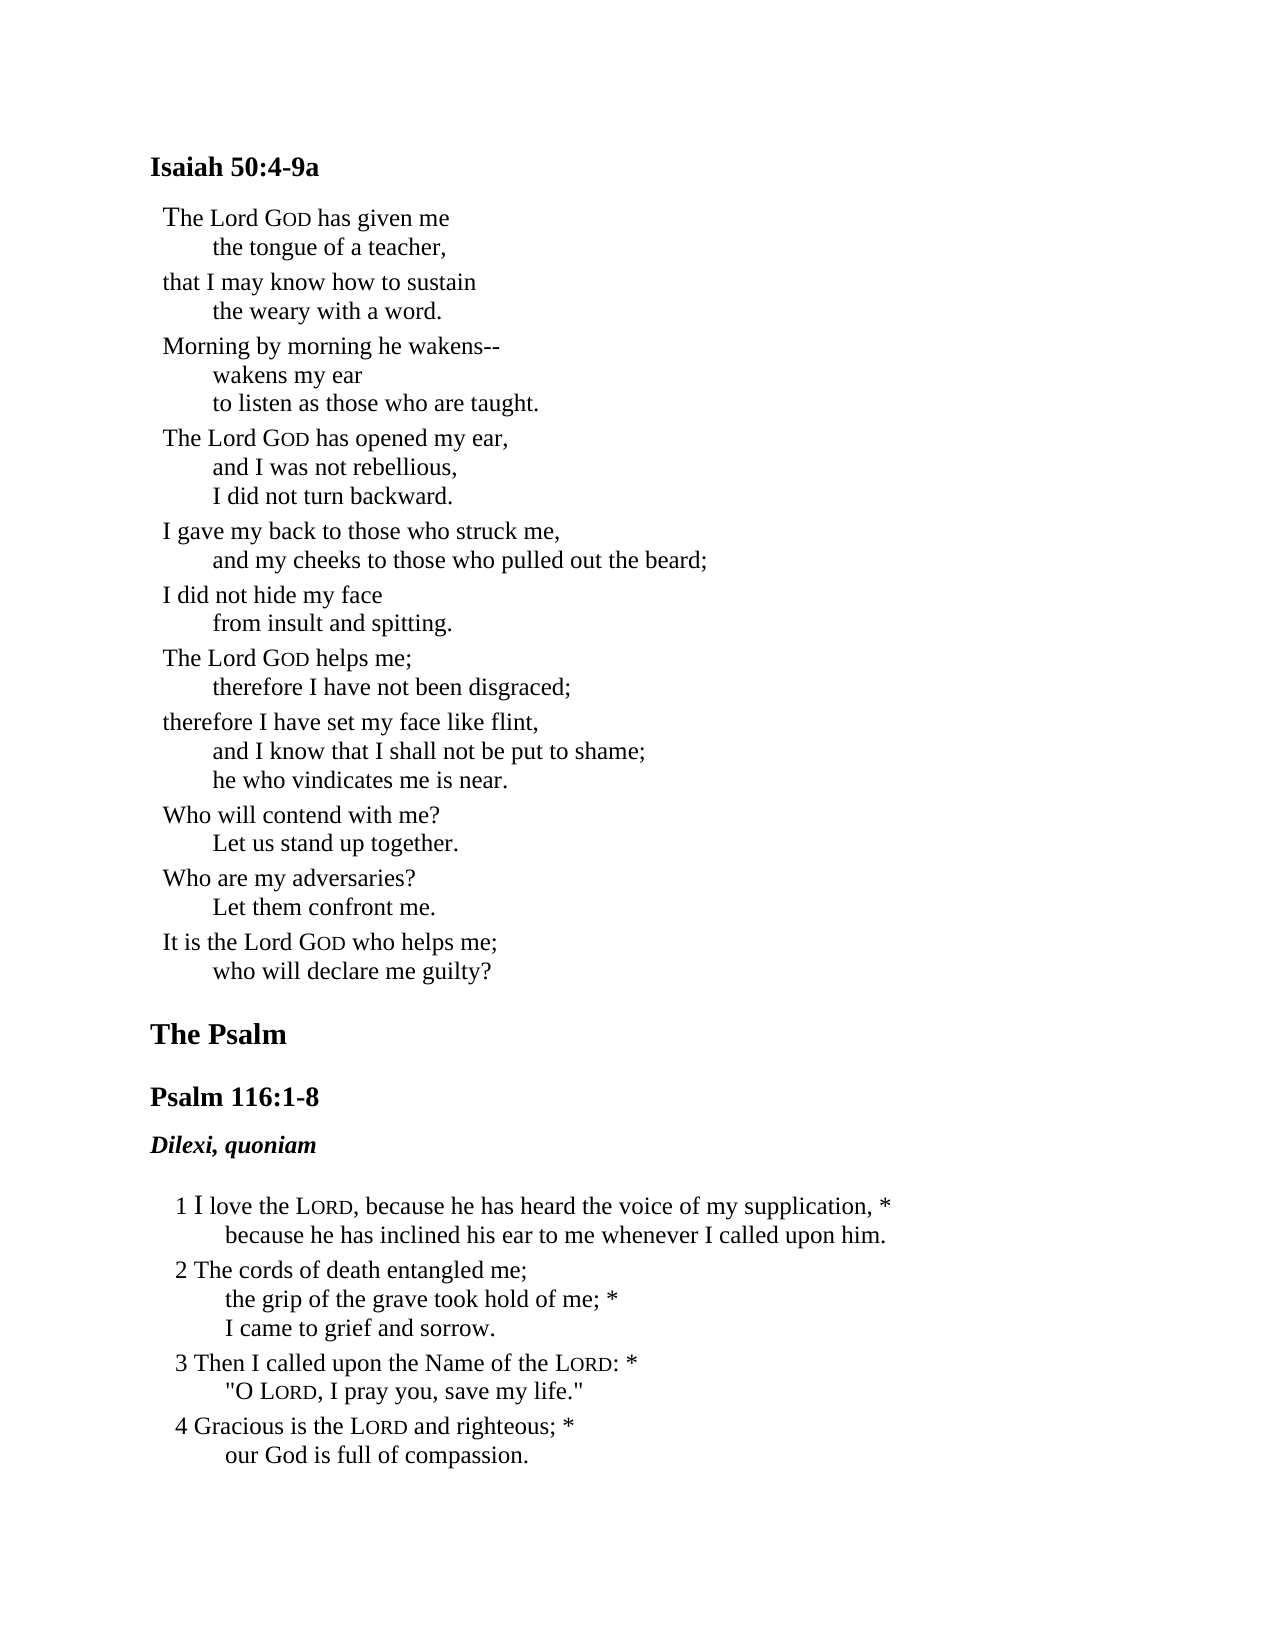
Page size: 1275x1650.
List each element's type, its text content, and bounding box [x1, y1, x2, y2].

text Isaiah 50:4-9a [150, 150, 1125, 182]
text The Psalm [150, 1016, 1125, 1051]
text 3 Then I called upon the Name of the Lord: * "O Lord, I pray you, save my life." [175, 1348, 1075, 1405]
text The Lord God has opened my ear, and I was not rebellious, I did not turn backward. [162, 423, 1075, 510]
text 1 I love the Lord, because he has heard the voice of my supplication, * because he has inclined his ear to me whenever I called upon him. [175, 1188, 1075, 1249]
text Who are my adversaries? Let them confront me. [162, 863, 1075, 921]
text therefore I have set my face like flint, and I know that I shall not be put to shame; he who vindicates me is near. [162, 707, 1075, 793]
text It is the Lord God who helps me; who will declare me guilty? [162, 927, 1075, 985]
text Morning by morning he wakens-- wakens my ear to listen as those who are taught. [162, 331, 1075, 417]
text Psalm 116:1-8 [150, 1080, 1125, 1112]
text 2 The cords of death entangled me; the grip of the grave took hold of me; * I came to grief and sorrow. [175, 1255, 1075, 1341]
text Dilexi, quoniam [150, 1130, 1125, 1158]
text 4 Gracious is the Lord and righteous; * our God is full of compassion. [175, 1411, 1075, 1469]
text that I may know how to sustain the weary with a word. [162, 267, 1075, 325]
text I did not hide my face from insult and spitting. [162, 580, 1075, 637]
text The Lord God has given me the tongue of a teacher, [162, 200, 1075, 261]
text I gave my back to those who struck me, and my cheeks to those who pulled out the beard; [162, 516, 1075, 573]
text Who will contend with me? Let us stand up together. [162, 800, 1075, 857]
text The Lord God helps me; therefore I have not been disgraced; [162, 643, 1075, 701]
